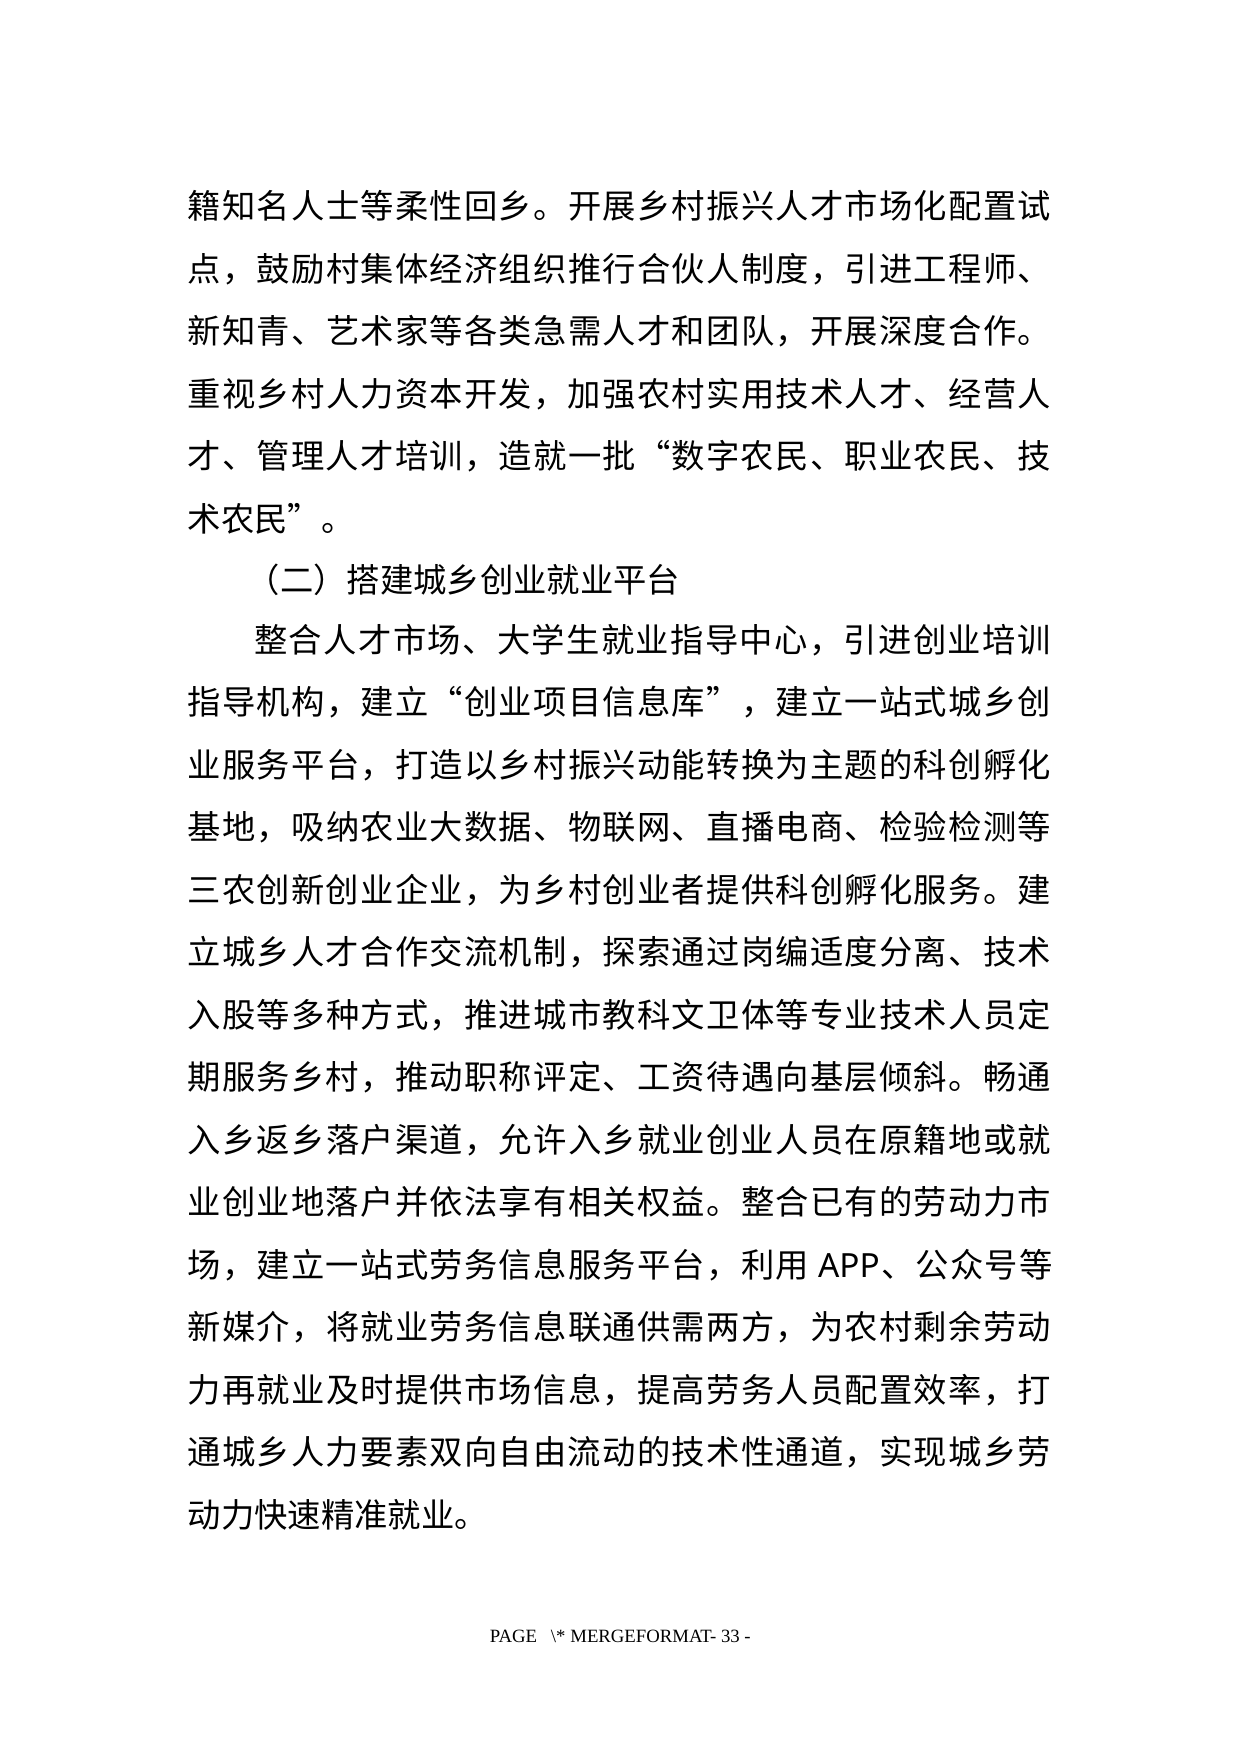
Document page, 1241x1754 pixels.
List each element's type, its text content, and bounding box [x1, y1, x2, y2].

subtitle 搭建城乡创业就业平台 [187, 544, 1053, 602]
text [187, 169, 1053, 544]
text 整合人才市场、大学生就业指导中心，引进创业培训指导机构，建立“创业项目信息库”，建立一站式城乡创业服务平台，打造以乡村振兴动能转换为主题的科创孵化基地，吸纳农业大数据、物联网、直播电商、检验检测等三农创新创业企业，为乡村创业者提供科创孵化服务。建立城乡人才合作交流机制，探索通过岗编适度分离、技术入股等多种方式，推进城市教科文卫体等专业技术人员定期服务乡村，推动职称评定、工资待遇向基层倾斜。畅通入乡返乡落户渠道，允许入乡就业创业人员在原籍地或就业创业地落户并依法享有相关权益。整合已有的劳动力市场，建立一站式劳务信息服务平台，利用APP、公众号等新媒介，将就业劳务信息联通供需两方，为农村剩余劳动力再就业及时提供市场信息，提高劳务人员配置效率，打通城乡人力要素双向自由流动的技术性通道，实现城乡劳动力快速精准就业。 [187, 602, 1053, 1539]
